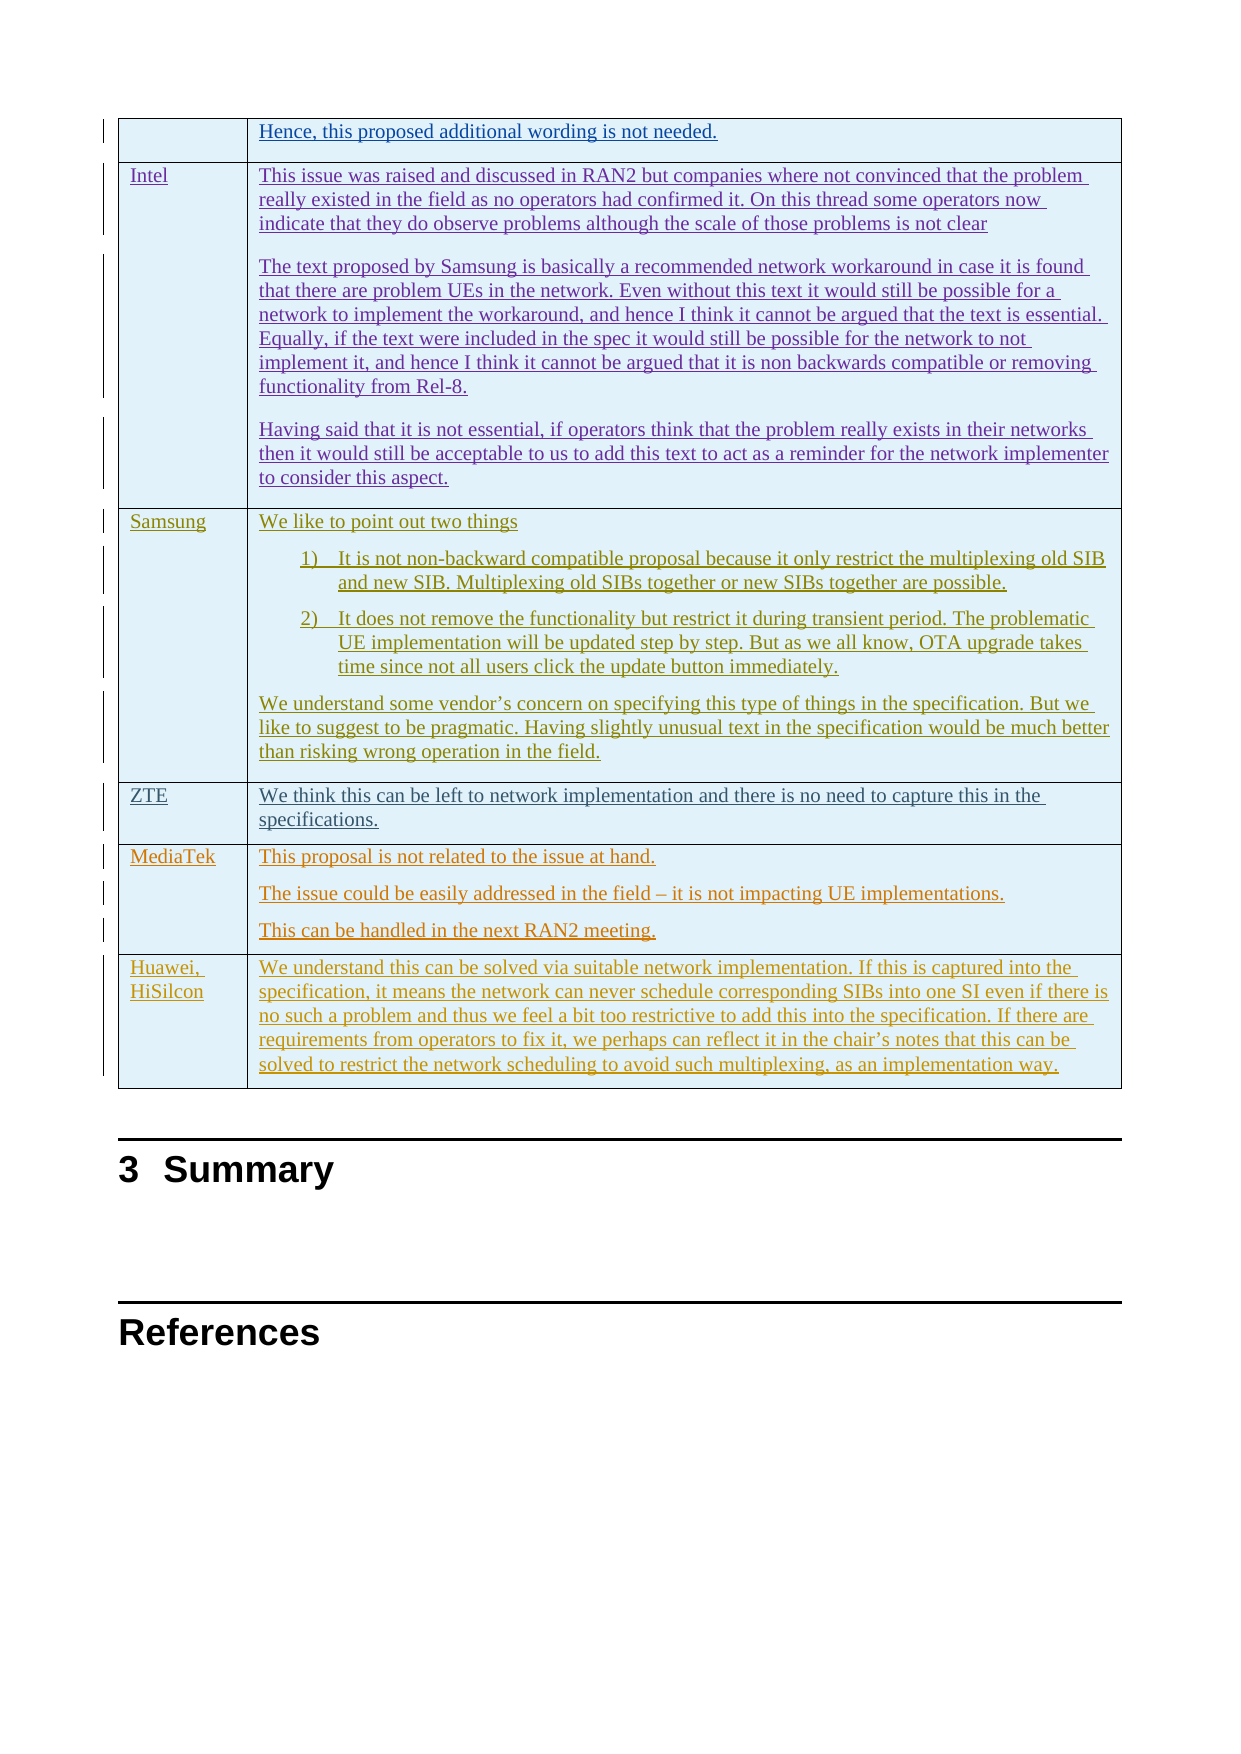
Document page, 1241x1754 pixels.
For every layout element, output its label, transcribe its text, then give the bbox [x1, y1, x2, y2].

subtitle References [118, 1304, 1122, 1354]
subtitle Summary [118, 1141, 1122, 1191]
